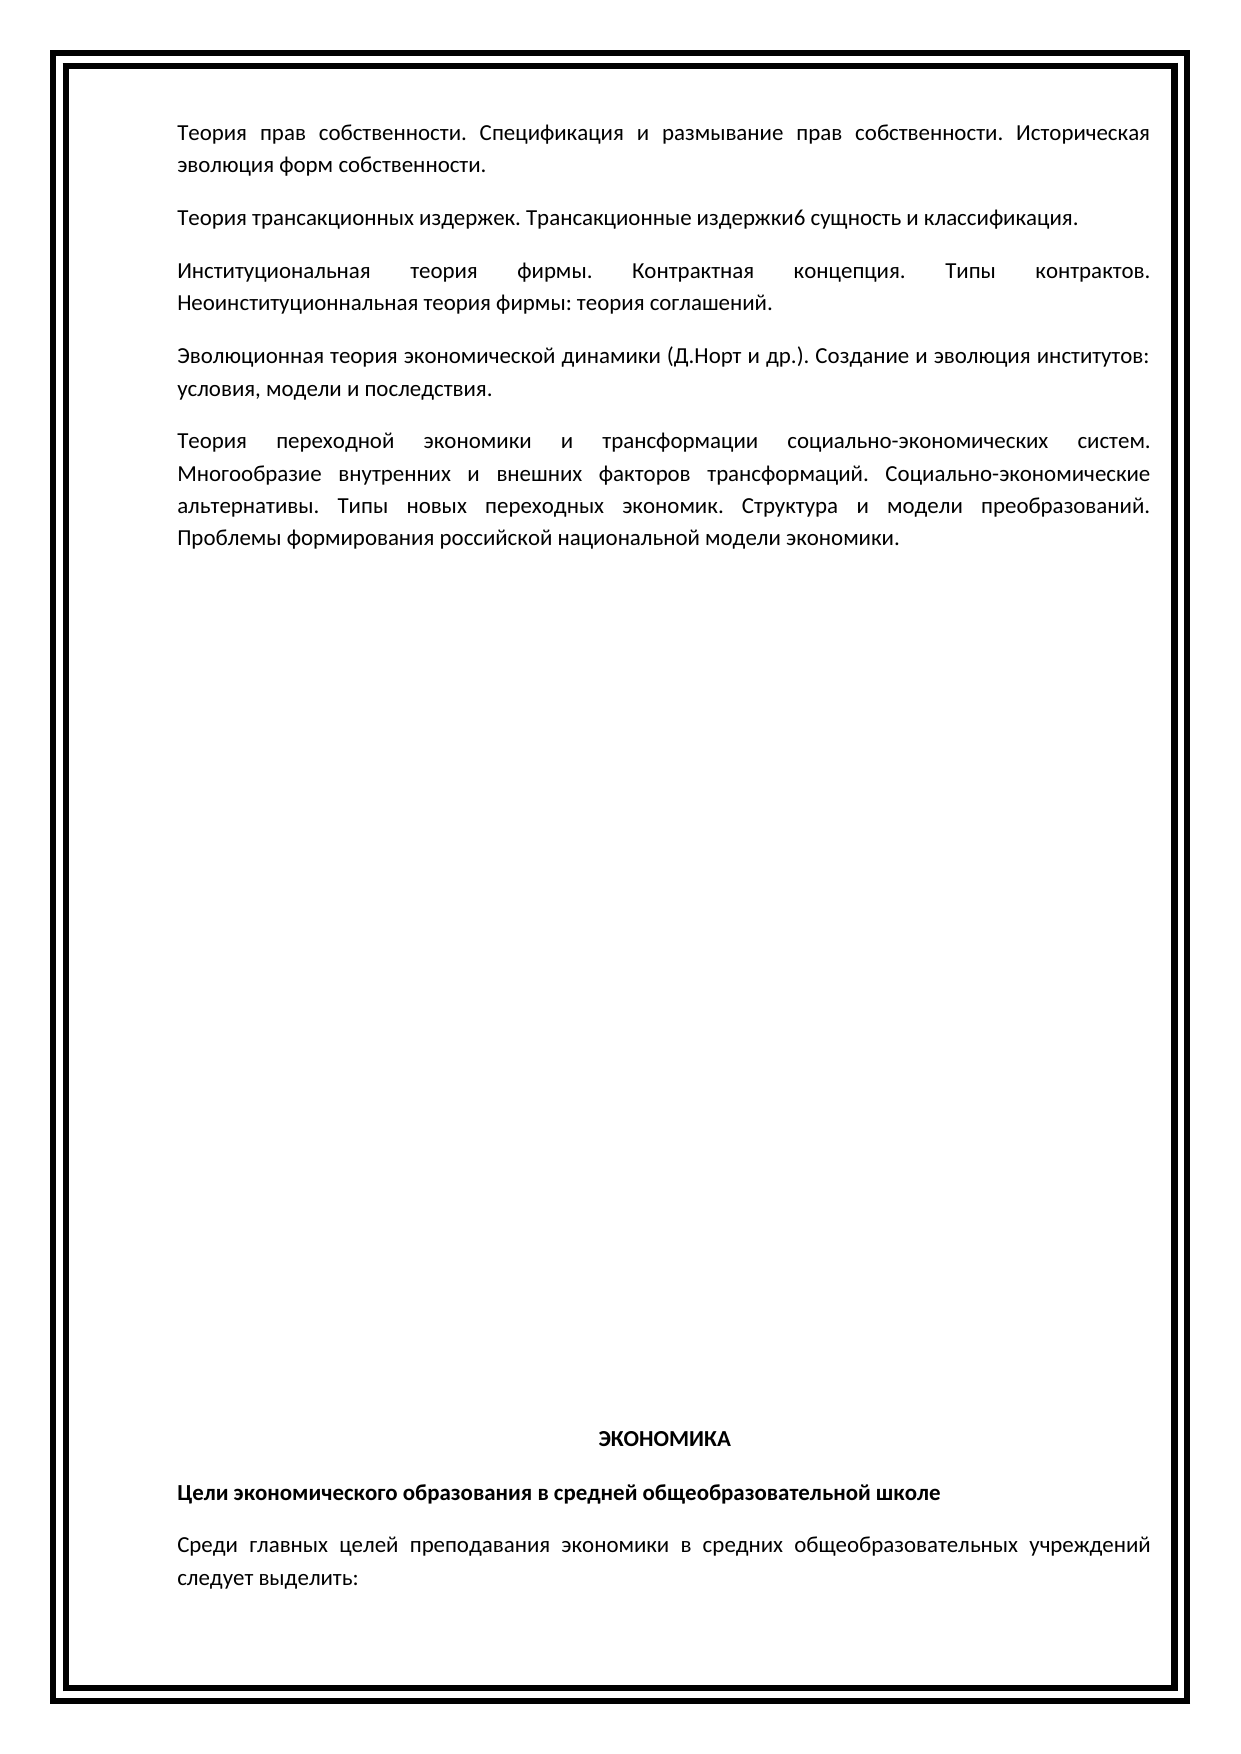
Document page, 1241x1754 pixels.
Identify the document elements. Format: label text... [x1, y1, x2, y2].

text ЭКОНОМИКА [177, 1424, 1152, 1453]
text Теория переходной экономики и трансформации социально-экономических систем. Многообразие внутренних и внешних факторов трансформаций. Социально-экономические альтернативы. Типы новых переходных экономик. Структура и модели преобразований. Проблемы формирования российской национальной модели экономики. [177, 427, 1152, 551]
text Эволюционная теория экономической динамики (Д.Норт и др.). Создание и эволюция институтов: условия, модели и последствия. [177, 341, 1152, 402]
text Институциональная теория фирмы. Контрактная концепция. Типы контрактов. Неоинституционнальная теория фирмы: теория соглашений. [177, 256, 1152, 316]
text Цели экономического образования в средней общеобразовательной школе [177, 1478, 1152, 1506]
text Теория прав собственности. Спецификация и размывание прав собственности. Историческая эволюция форм собственности. [177, 118, 1152, 178]
text Среди главных целей преподавания экономики в средних общеобразовательных учреждений следует выделить: [177, 1531, 1152, 1591]
text Теория трансакционных издержек. Трансакционные издержки6 сущность и классификация. [177, 203, 1152, 231]
